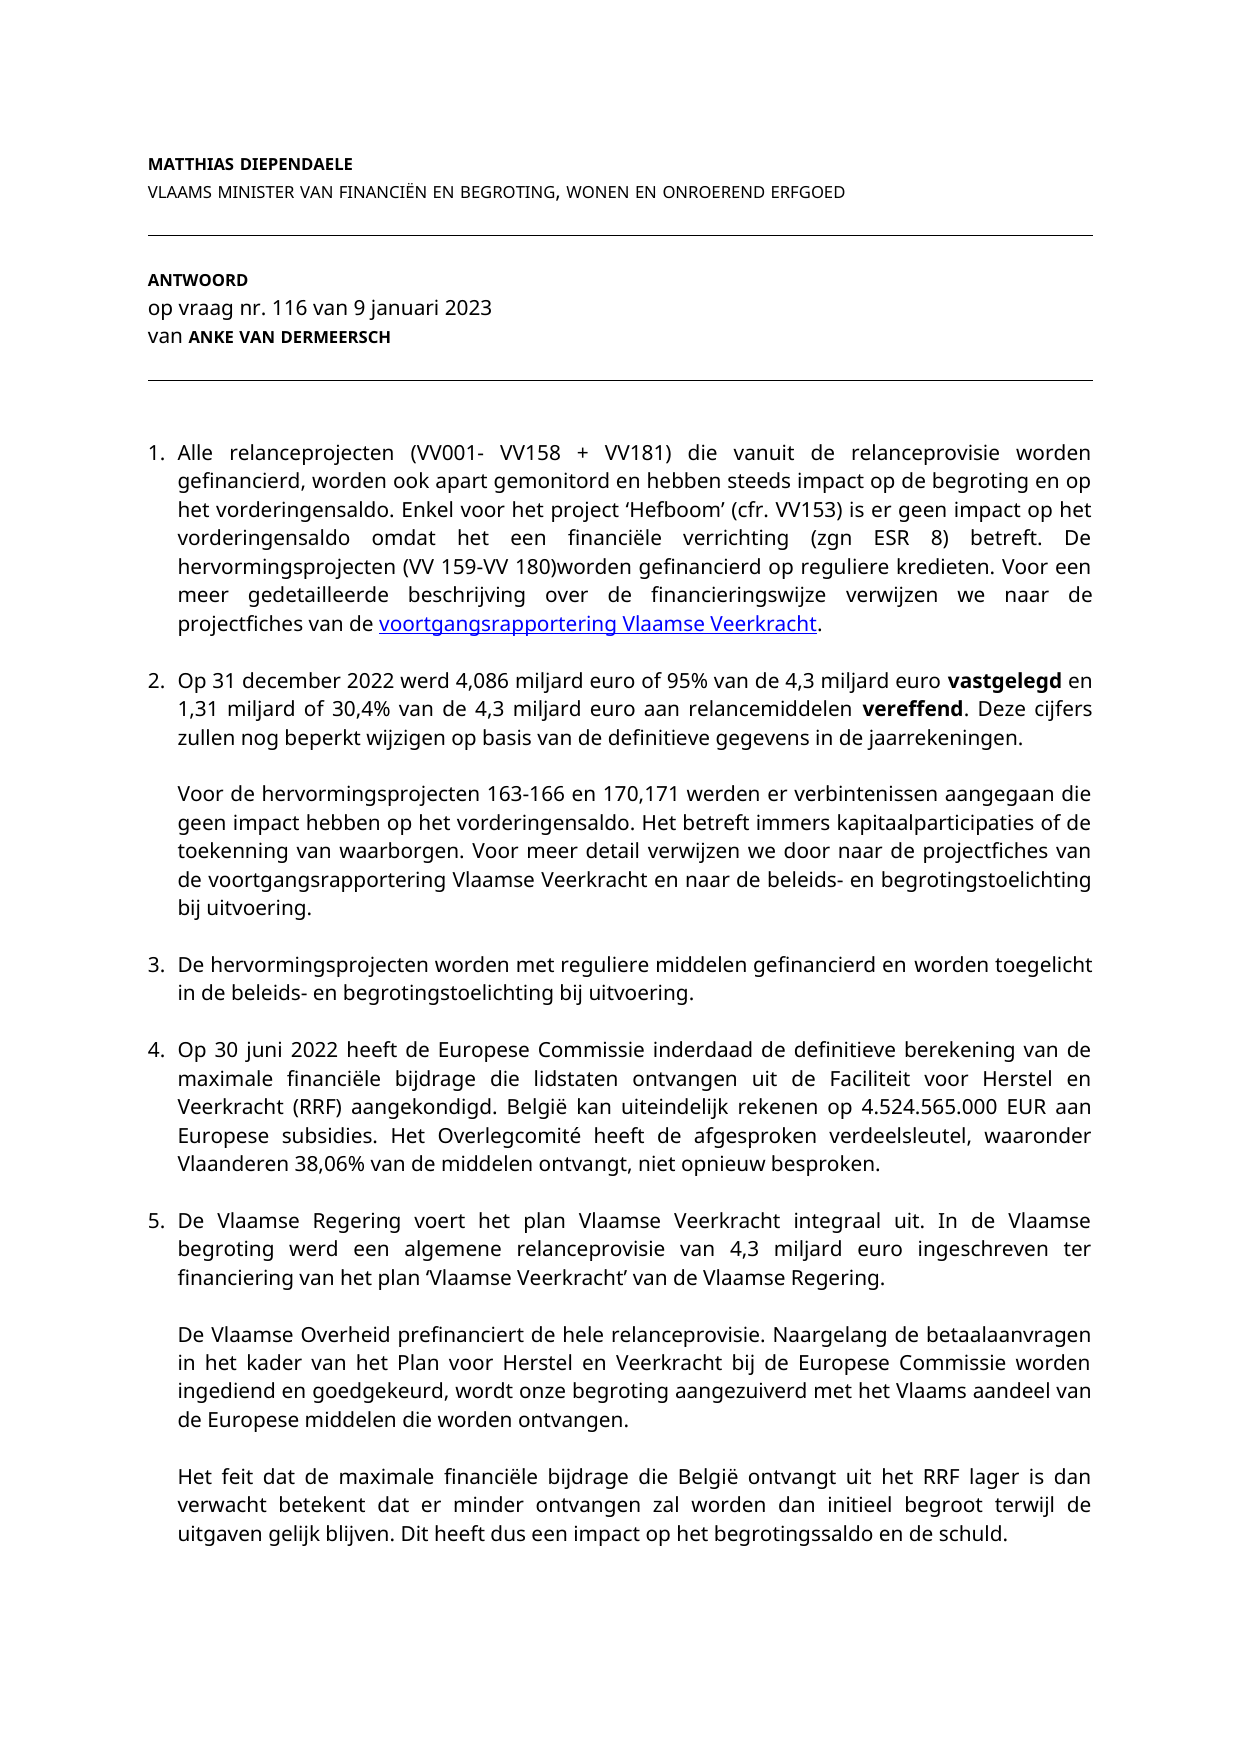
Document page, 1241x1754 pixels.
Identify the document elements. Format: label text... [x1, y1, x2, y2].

list Alle relanceprojecten (VV001- VV158 + VV181) die vanuit de relanceprovisie worden gefinancierd, worden ook apart gemonitord en hebben steeds impact op de begroting en op het vorderingensaldo. Enkel voor het project ‘Hefboom’ (cfr. VV153) is er geen impact op het vorderingensaldo omdat het een financiële verrichting (zgn ESR 8) betreft. De hervormingsprojecten (VV 159-VV 180)worden gefinancierd op reguliere kredieten. Voor een meer gedetailleerde beschrijving over de financieringswijze verwijzen we naar de projectfiches van de voortgangsrapportering Vlaamse Veerkracht. [148, 438, 1093, 637]
text Het feit dat de maximale financiële bijdrage die België ontvangt uit het RRF lager is dan verwacht betekent dat er minder ontvangen zal worden dan initieel begroot terwijl de uitgaven gelijk blijven. Dit heeft dus een impact op het begrotingssaldo en de schuld. [177, 1462, 1093, 1547]
text De Vlaamse Overheid prefinanciert de hele relanceprovisie. Naargelang de betaalaanvragen in het kader van het Plan voor Herstel en Veerkracht bij de Europese Commissie worden ingediend en goedgekeurd, wordt onze begroting aangezuiverd met het Vlaams aandeel van de Europese middelen die worden ontvangen. [177, 1320, 1093, 1433]
text Voor de hervormingsprojecten 163-166 en 170,171 werden er verbintenissen aangegaan die geen impact hebben op het vorderingensaldo. Het betreft immers kapitaalparticipaties of de toekenning van waarborgen. Voor meer detail verwijzen we door naar de projectfiches van de voortgangsrapportering Vlaamse Veerkracht en naar de beleids- en begrotingstoelichting bij uitvoering. [177, 779, 1093, 922]
text vlaams minister van financiën en begroting, wonen en onroerend erfgoed [148, 176, 1093, 204]
text van anke van dermeersch [148, 321, 1093, 350]
text matthias diependaele [148, 148, 1093, 176]
list Op 31 december 2022 werd 4,086 miljard euro of 95% van de 4,3 miljard euro vastgelegd en 1,31 miljard of 30,4% van de 4,3 miljard euro aan relancemiddelen vereffend. Deze cijfers zullen nog beperkt wijzigen op basis van de definitieve gegevens in de jaarrekeningen. [148, 666, 1093, 751]
list Op 30 juni 2022 heeft de Europese Commissie inderdaad de definitieve berekening van de maximale financiële bijdrage die lidstaten ontvangen uit de Faciliteit voor Herstel en Veerkracht (RRF) aangekondigd. België kan uiteindelijk rekenen op 4.524.565.000 EUR aan Europese subsidies. Het Overlegcomité heeft de afgesproken verdeelsleutel, waaronder Vlaanderen 38,06% van de middelen ontvangt, niet opnieuw besproken. [148, 1035, 1093, 1178]
text op vraag nr. 116 van 9 januari 2023 [148, 293, 1093, 321]
text antwoord [148, 264, 1093, 293]
list De Vlaamse Regering voert het plan Vlaamse Veerkracht integraal uit. In de Vlaamse begroting werd een algemene relanceprovisie van 4,3 miljard euro ingeschreven ter financiering van het plan ‘Vlaamse Veerkracht’ van de Vlaamse Regering. [148, 1206, 1093, 1291]
list De hervormingsprojecten worden met reguliere middelen gefinancierd en worden toegelicht in de beleids- en begrotingstoelichting bij uitvoering. [148, 950, 1093, 1007]
